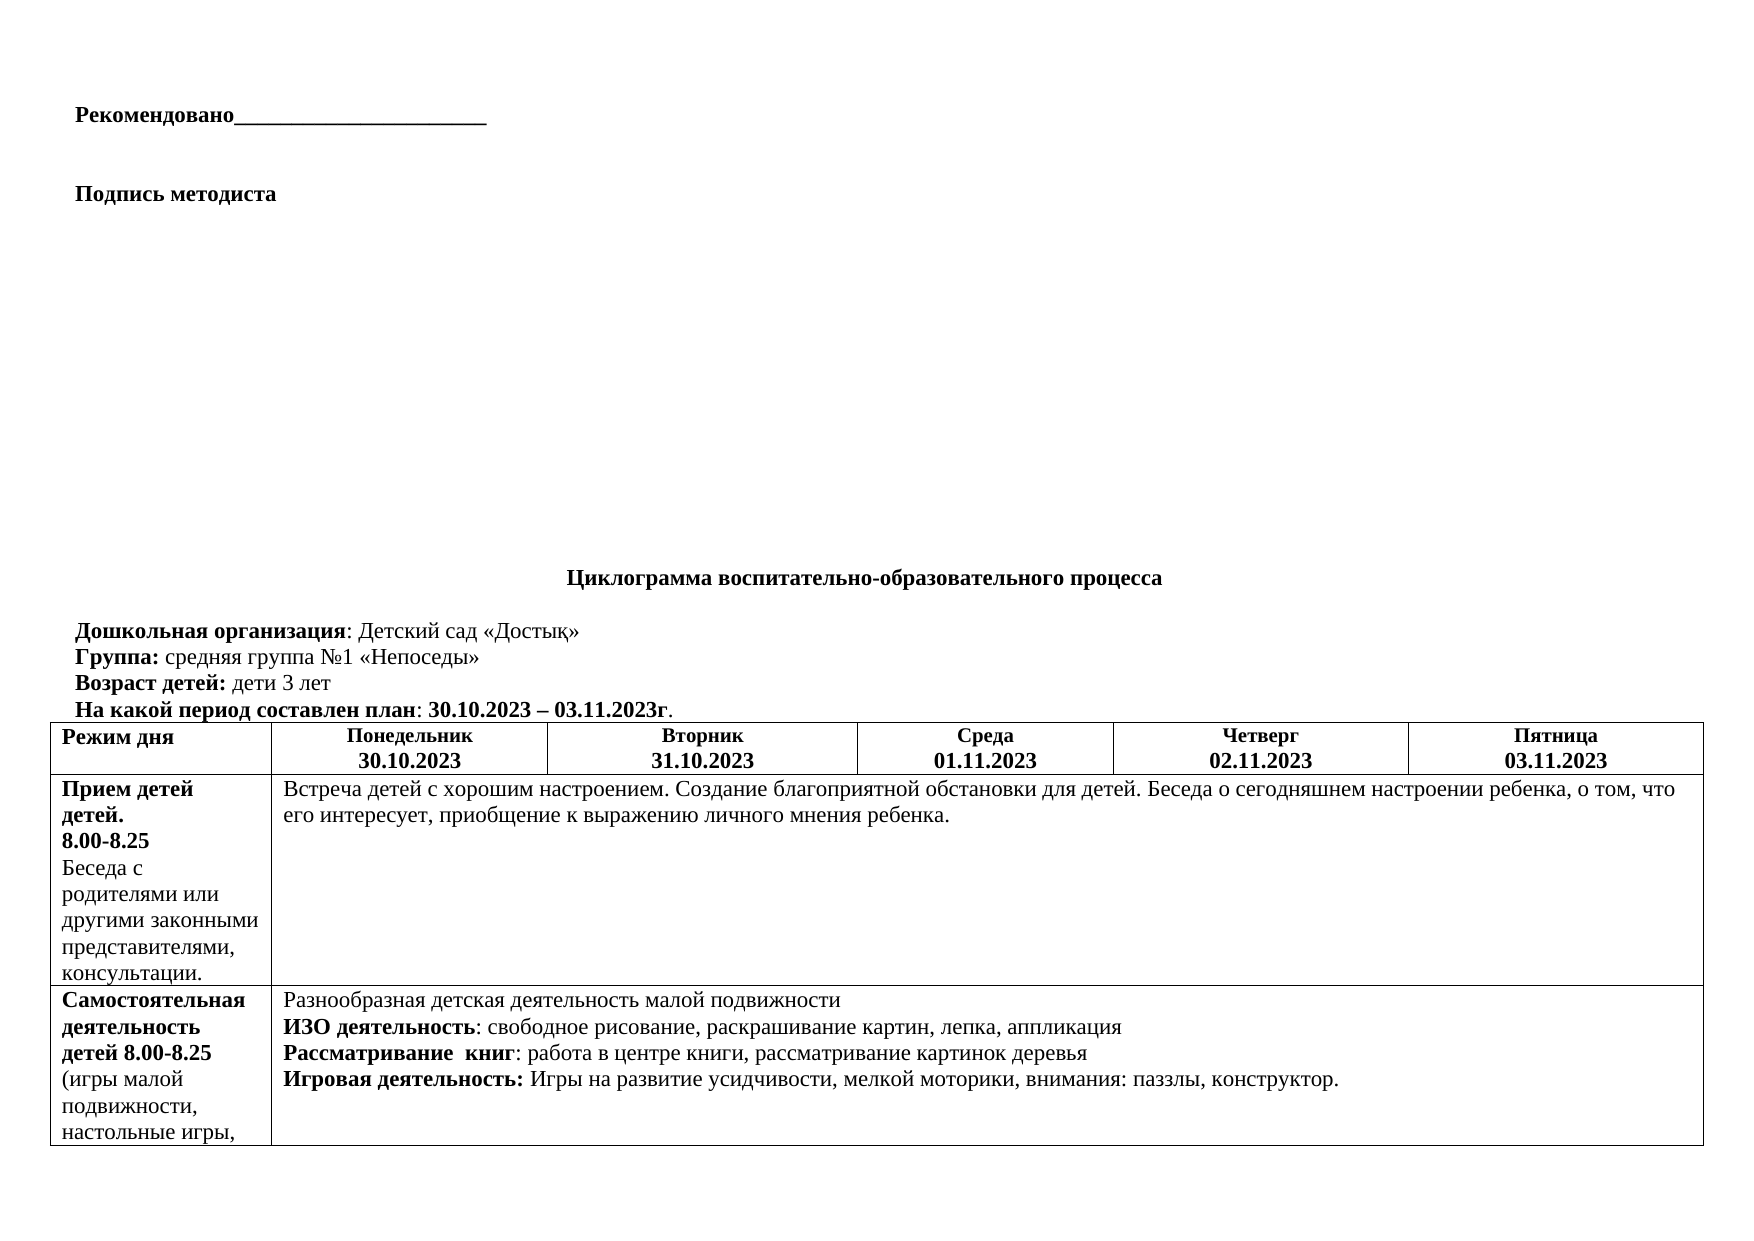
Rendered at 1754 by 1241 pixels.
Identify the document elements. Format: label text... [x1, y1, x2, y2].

table_header Среда 01.11.2023 [858, 723, 1113, 773]
table_header Вторник 31.10.2023 [548, 723, 857, 773]
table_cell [272, 986, 1703, 1144]
table_header Режим дня [51, 723, 271, 773]
text Дошкольная организация: Детский сад «Достық» [75, 617, 1679, 643]
table_cell Прием детей детей. 8.00-8.25 Беседа с родителями или другими законными представителями, консультации. [51, 775, 271, 985]
text Возраст детей: дети 3 лет [75, 669, 1679, 696]
table_cell Встреча детей с хорошим настроением. Создание благоприятной обстановки для детей. Беседа о сегодняшнем настроении ребенка, о том, что его интересует, приобщение к выражению личного мнения ребенка. [272, 775, 1703, 985]
table_header Пятница 03.11.2023 [1409, 723, 1703, 773]
text Циклограмма воспитательно-образовательного процесса [75, 564, 1679, 590]
text Рекомендовано______________________ [75, 101, 1679, 128]
table_header Четверг 02.11.2023 [1114, 723, 1408, 773]
text На какой период составлен план: 30.10.2023 – 03.11.2023г. [75, 696, 1679, 722]
text Подпись методиста [75, 180, 1679, 207]
table_header Понедельник 30.10.2023 [272, 723, 547, 773]
text Группа: средняя группа №1 «Непоседы» [75, 643, 1679, 669]
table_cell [51, 986, 271, 1144]
